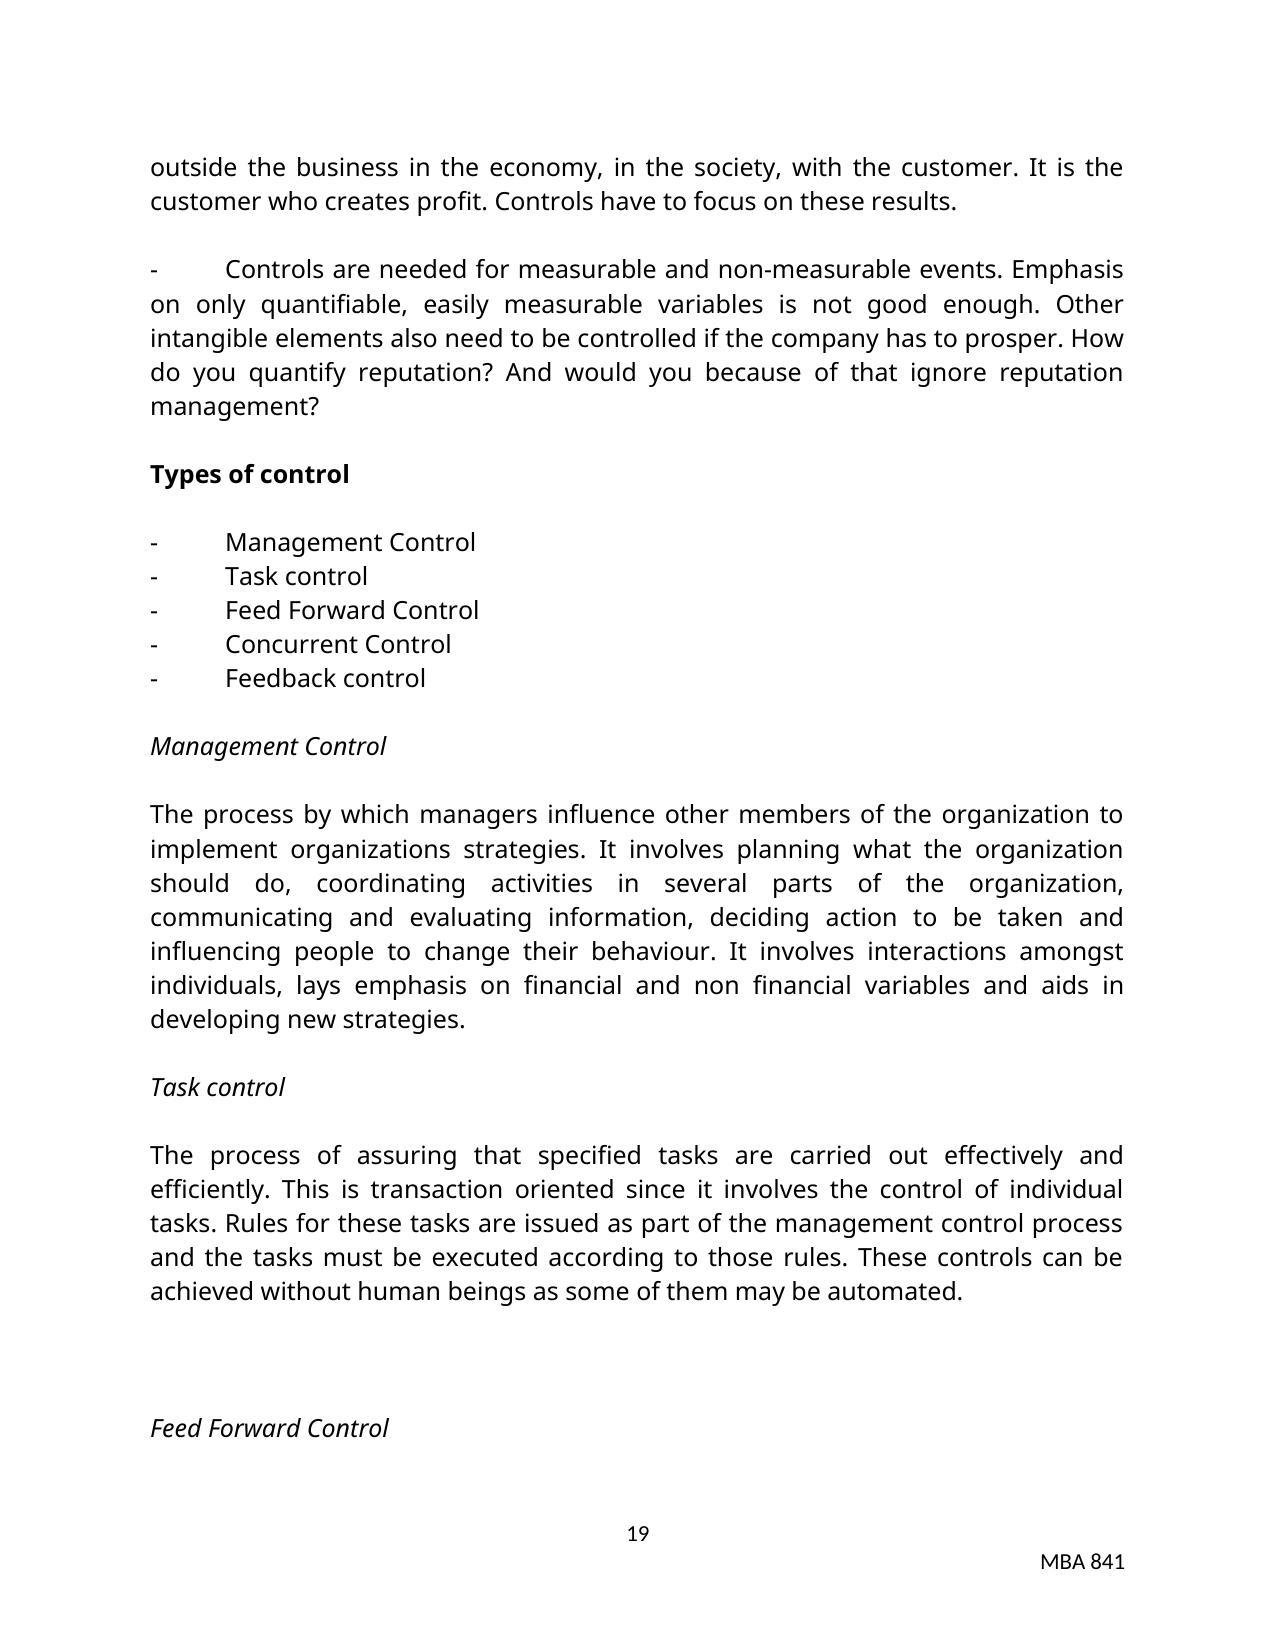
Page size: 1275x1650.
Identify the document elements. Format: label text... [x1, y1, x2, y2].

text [150, 150, 1125, 218]
text Task control [150, 1070, 1125, 1104]
text - Management Control [150, 525, 1125, 559]
text The process by which managers influence other members of the organization to implement organizations strategies. It involves planning what the organization should do, coordinating activities in several parts of the organization, communicating and evaluating information, deciding action to be taken and influencing people to change their behaviour. It involves interactions amongst individuals, lays emphasis on financial and non financial variables and aids in developing new strategies. [150, 797, 1125, 1036]
text Management Control [150, 729, 1125, 763]
text - Controls are needed for measurable and non-measurable events. Emphasis on only quantifiable, easily measurable variables is not good enough. Other intangible elements also need to be controlled if the company has to prosper. How do you quantify reputation? And would you because of that ignore reputation management? [150, 252, 1125, 422]
text The process of assuring that specified tasks are carried out effectively and efficiently. This is transaction oriented since it involves the control of individual tasks. Rules for these tasks are issued as part of the management control process and the tasks must be executed according to those rules. These controls can be achieved without human beings as some of them may be automated. [150, 1138, 1125, 1308]
text - Concurrent Control [150, 627, 1125, 661]
text Feed Forward Control [150, 1410, 1125, 1444]
text - Feed Forward Control [150, 593, 1125, 627]
text - Task control [150, 559, 1125, 593]
text Types of control [150, 457, 1125, 491]
text - Feedback control [150, 661, 1125, 695]
